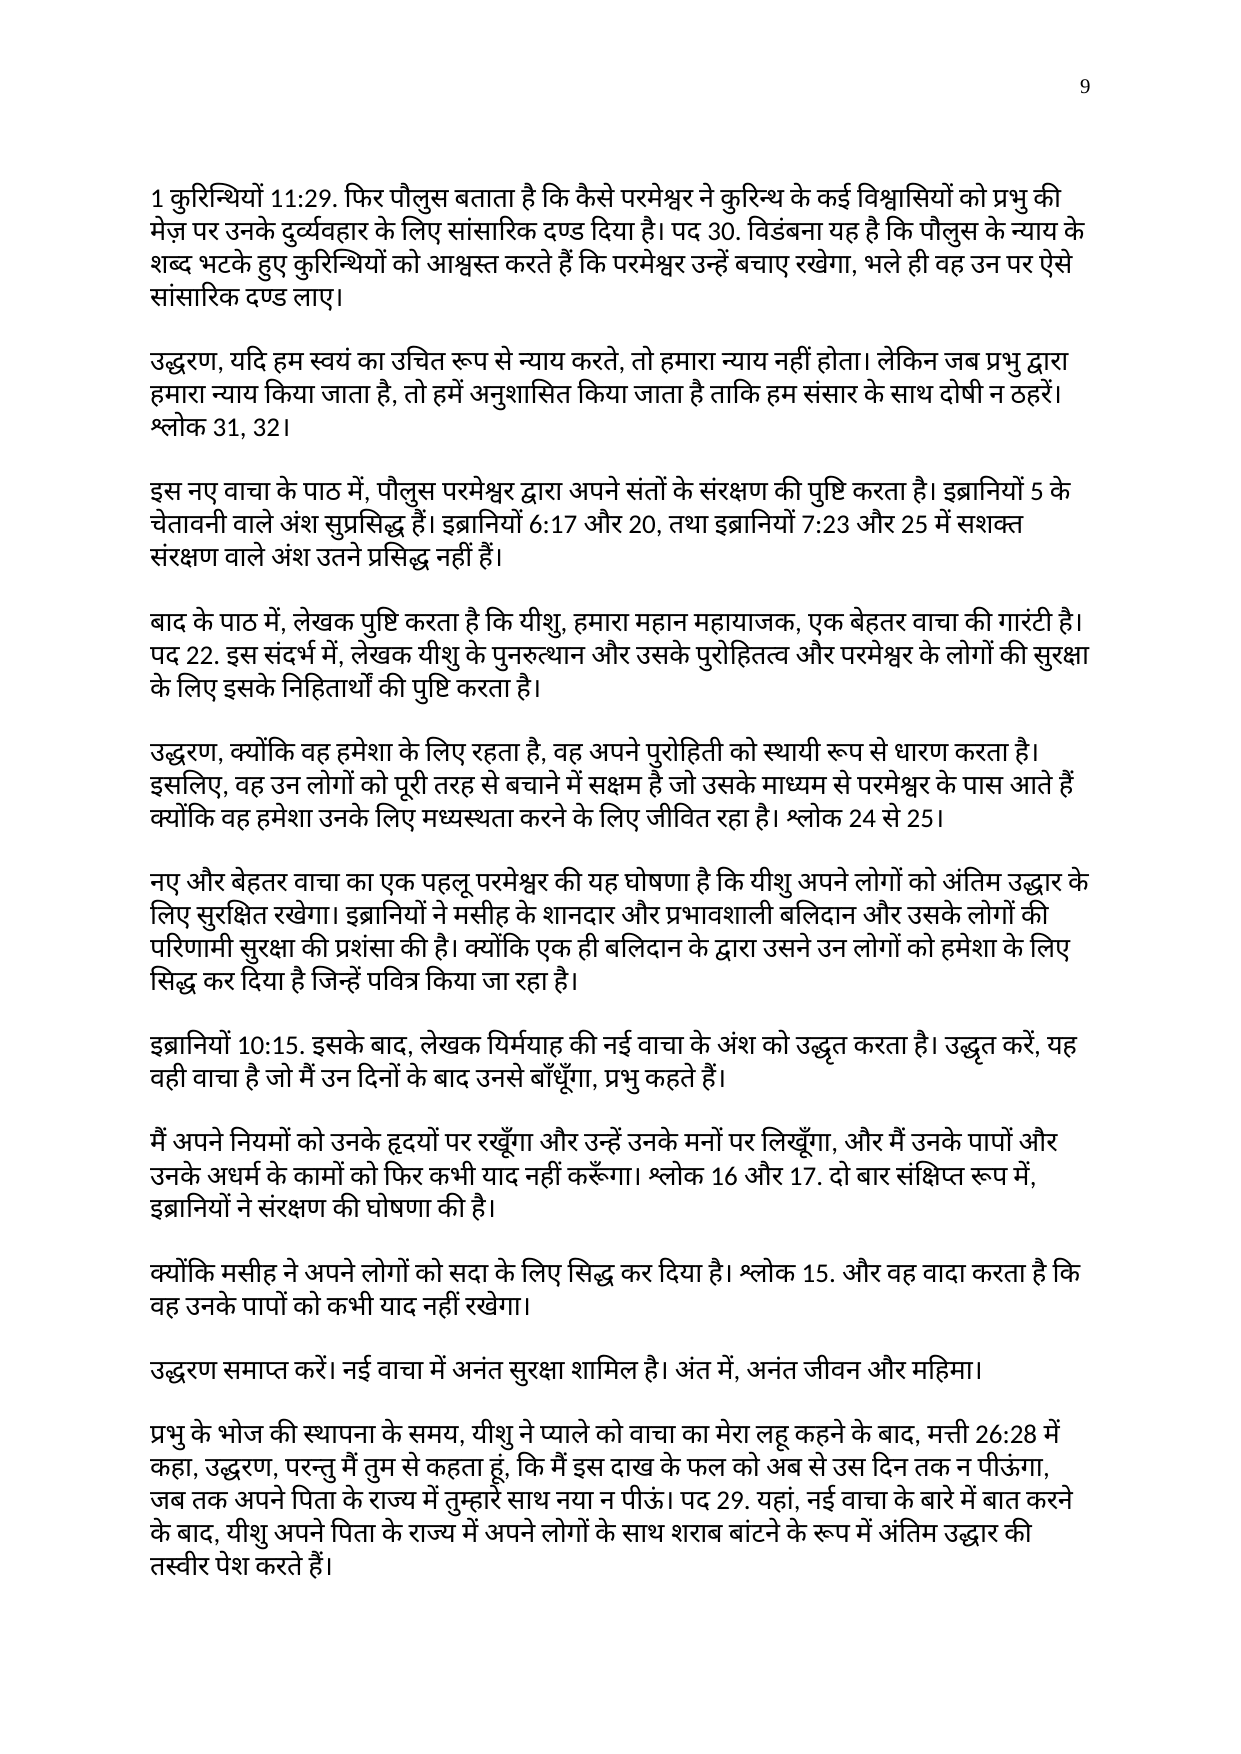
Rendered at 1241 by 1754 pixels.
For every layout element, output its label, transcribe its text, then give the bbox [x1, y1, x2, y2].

text उद्धरण, क्योंकि वह हमेशा के लिए रहता है, वह अपने पुरोहिती को स्थायी रूप से धारण करता है। इसलिए, वह उन लोगों को पूरी तरह से बचाने में सक्षम है जो उसके माध्यम से परमेश्वर के पास आते हैं क्योंकि वह हमेशा उनके लिए मध्यस्थता करने के लिए जीवित रहा है। श्लोक 24 से 25। [150, 735, 1090, 834]
text नए और बेहतर वाचा का एक पहलू परमेश्वर की यह घोषणा है कि यीशु अपने लोगों को अंतिम उद्धार के लिए सुरक्षित रखेगा। इब्रानियों ने मसीह के शानदार और प्रभावशाली बलिदान और उसके लोगों की परिणामी सुरक्षा की प्रशंसा की है। क्योंकि एक ही बलिदान के द्वारा उसने उन लोगों को हमेशा के लिए सिद्ध कर दिया है जिन्हें पवित्र किया जा रहा है। [150, 865, 1090, 997]
text प्रभु के भोज की स्थापना के समय, यीशु ने प्याले को वाचा का मेरा लहू कहने के बाद, मत्ती 26:28 में कहा, उद्धरण, परन्तु मैं तुम से कहता हूं, कि मैं इस दाख के फल को अब से उस दिन तक न पीऊंगा, जब तक अपने पिता के राज्य में तुम्हारे साथ नया न पीऊं। पद 29. यहां, नई वाचा के बारे में बात करने के बाद, यीशु अपने पिता के राज्य में अपने लोगों के साथ शराब बांटने के रूप में अंतिम उद्धार की तस्वीर पेश करते हैं। [150, 1417, 1090, 1582]
text इब्रानियों 10:15. इसके बाद, लेखक यिर्मयाह की नई वाचा के अंश को उद्धृत करता है। उद्धृत करें, यह वही वाचा है जो मैं उन दिनों के बाद उनसे बाँधूँगा, प्रभु कहते हैं। [150, 1028, 1090, 1094]
text क्योंकि मसीह ने अपने लोगों को सदा के लिए सिद्ध कर दिया है। श्लोक 15. और वह वादा करता है कि वह उनके पापों को कभी याद नहीं रखेगा। [150, 1256, 1090, 1322]
text उद्धरण समाप्त करें। नई वाचा में अनंत सुरक्षा शामिल है। अंत में, अनंत जीवन और महिमा। [150, 1353, 1090, 1386]
text इस नए वाचा के पाठ में, पौलुस परमेश्वर द्वारा अपने संतों के संरक्षण की पुष्टि करता है। इब्रानियों 5 के चेतावनी वाले अंश सुप्रसिद्ध हैं। इब्रानियों 6:17 और 20, तथा इब्रानियों 7:23 और 25 में सशक्त संरक्षण वाले अंश उतने प्रसिद्ध नहीं हैं। [150, 474, 1090, 574]
text 1 कुरिन्थियों 11:29. फिर पौलुस बताता है कि कैसे परमेश्वर ने कुरिन्थ के कई विश्वासियों को प्रभु की मेज़ पर उनके दुर्व्यवहार के लिए सांसारिक दण्ड दिया है। पद 30. विडंबना यह है कि पौलुस के न्याय के शब्द भटके हुए कुरिन्थियों को आश्वस्त करते हैं कि परमेश्वर उन्हें बचाए रखेगा, भले ही वह उन पर ऐसे सांसारिक दण्ड लाए। [150, 181, 1090, 313]
text उद्धरण, यदि हम स्वयं का उचित रूप से न्याय करते, तो हमारा न्याय नहीं होता। लेकिन जब प्रभु द्वारा हमारा न्याय किया जाता है, तो हमें अनुशासित किया जाता है ताकि हम संसार के साथ दोषी न ठहरें। श्लोक 31, 32। [150, 344, 1090, 443]
text बाद के पाठ में, लेखक पुष्टि करता है कि यीशु, हमारा महान महायाजक, एक बेहतर वाचा की गारंटी है। पद 22. इस संदर्भ में, लेखक यीशु के पुनरुत्थान और उसके पुरोहितत्व और परमेश्वर के लोगों की सुरक्षा के लिए इसके निहितार्थों की पुष्टि करता है। [150, 605, 1090, 704]
text मैं अपने नियमों को उनके हृदयों पर रखूँगा और उन्हें उनके मनों पर लिखूँगा, और मैं उनके पापों और उनके अधर्म के कामों को फिर कभी याद नहीं करूँगा। श्लोक 16 और 17. दो बार संक्षिप्त रूप में, इब्रानियों ने संरक्षण की घोषणा की है। [150, 1126, 1090, 1225]
